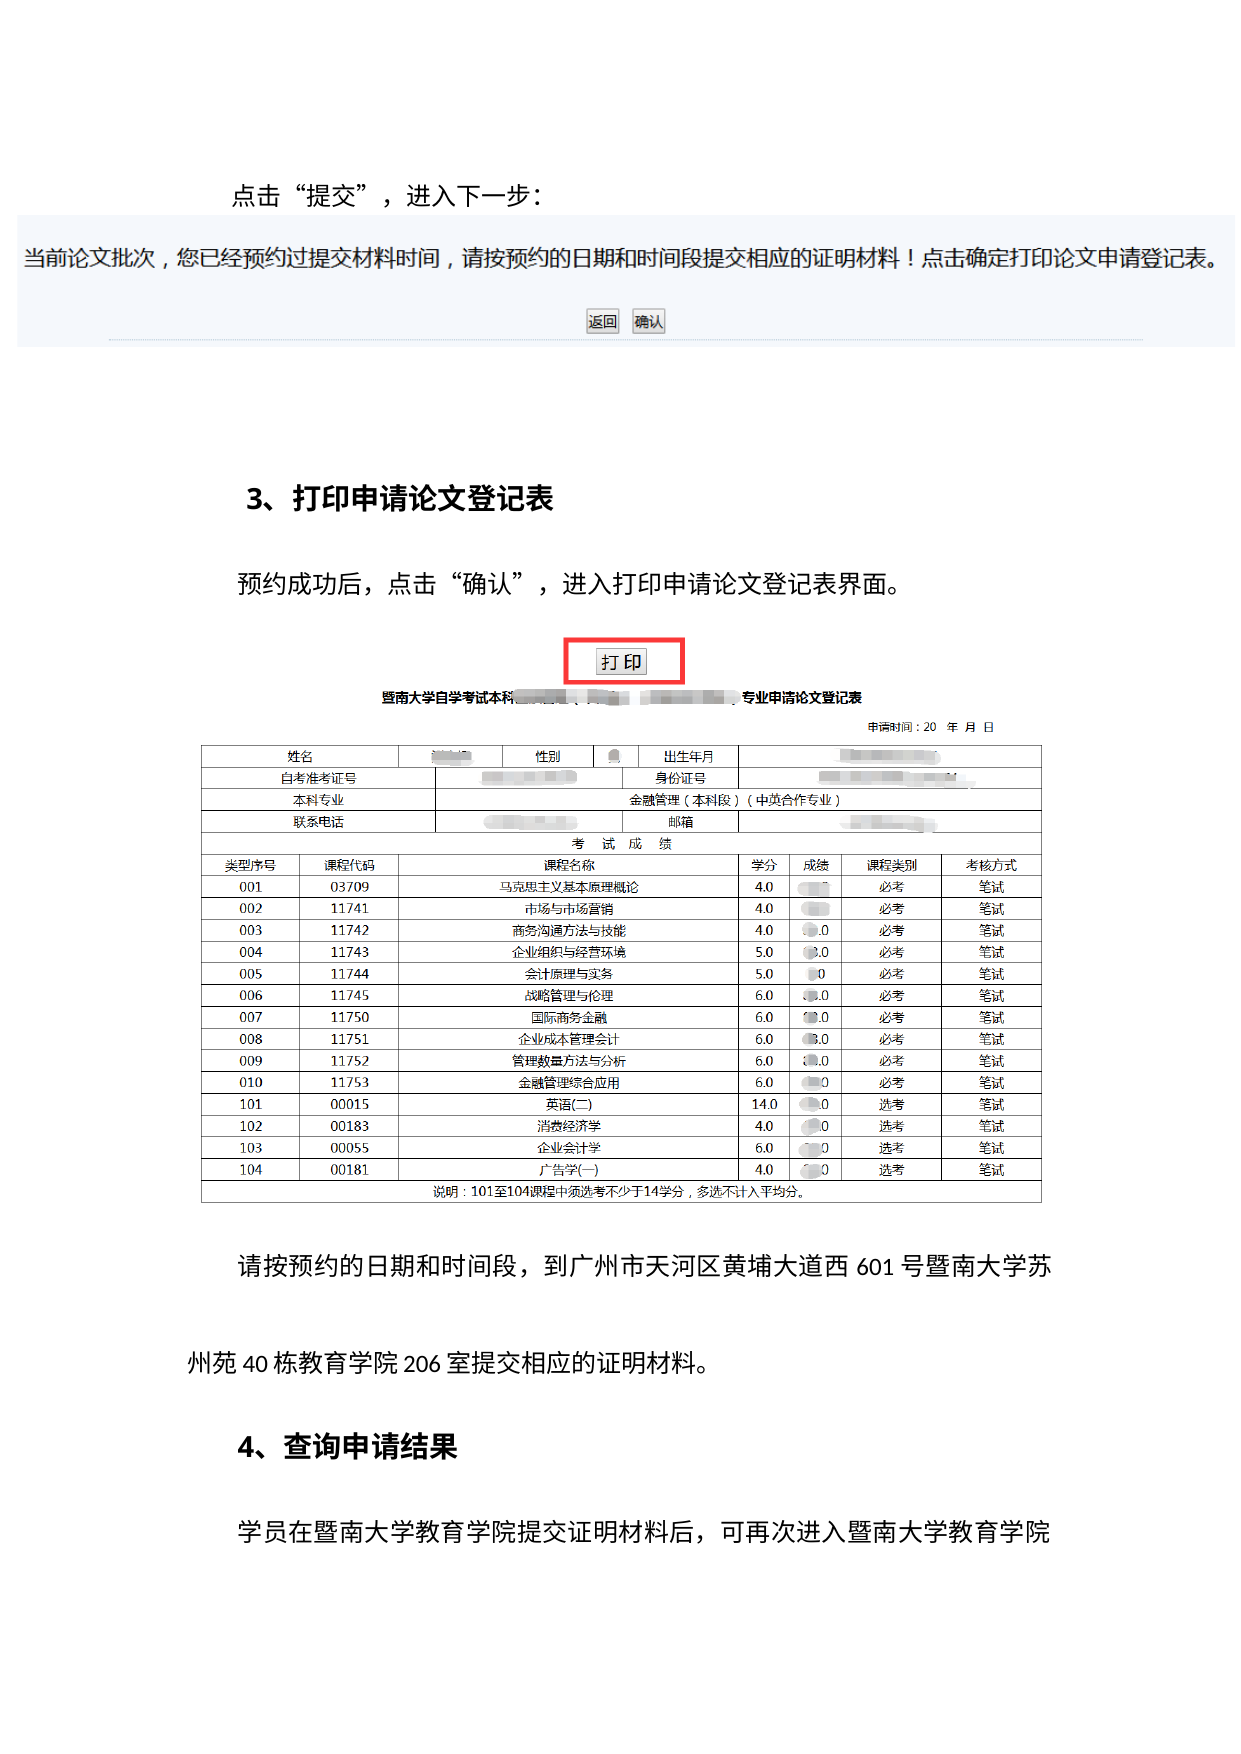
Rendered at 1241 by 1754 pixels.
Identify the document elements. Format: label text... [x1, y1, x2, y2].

picture [17, 215, 1236, 347]
text 请按预约的日期和时间段，到广州市天河区黄埔大道西601号暨南大学苏州苑40栋教育学院206室提交相应的证明材料。 [187, 1232, 1053, 1394]
text 4、查询申请结果 [187, 1412, 1053, 1477]
text 点击“提交”，进入下一步： [187, 162, 1053, 227]
text 3、打印申请论文登记表 [187, 464, 1053, 529]
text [187, 1498, 1053, 1563]
picture [187, 633, 1053, 1214]
text 预约成功后，点击“确认”，进入打印申请论文登记表界面。 [187, 550, 1053, 615]
